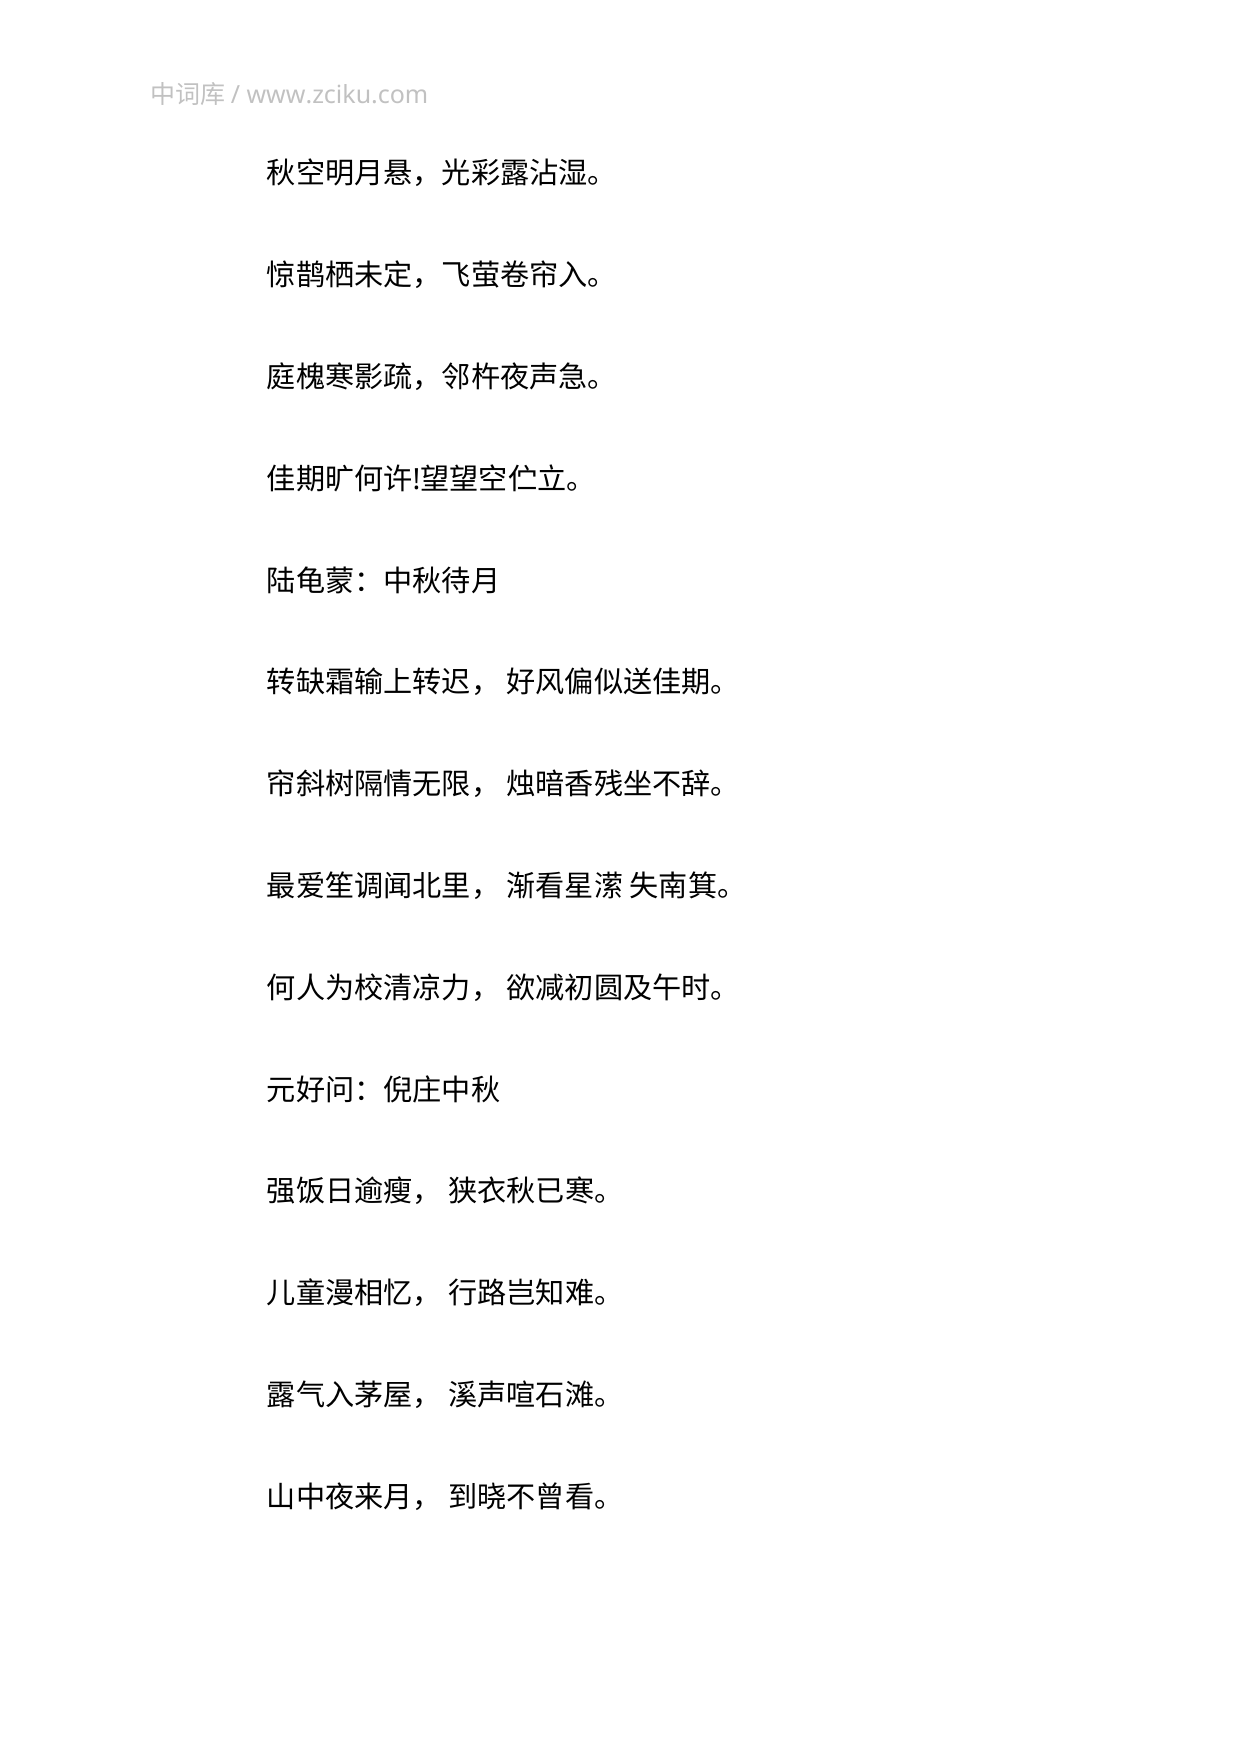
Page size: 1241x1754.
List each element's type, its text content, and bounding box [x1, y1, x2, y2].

text 最爱笙调闻北里， 渐看星潆 失南箕。 [150, 863, 1090, 905]
text 秋空明月悬，光彩露沾湿。 [150, 150, 1090, 192]
text 庭槐寒影疏，邻杵夜声急。 [150, 353, 1090, 396]
text 山中夜来月， 到晓不曾看。 [150, 1473, 1090, 1516]
text 元好问：倪庄中秋 [150, 1066, 1090, 1108]
text 露气入茅屋， 溪声喧石滩。 [150, 1371, 1090, 1414]
text 转缺霜输上转迟， 好风偏似送佳期。 [150, 659, 1090, 701]
text 佳期旷何许!望望空伫立。 [150, 455, 1090, 498]
text 陆龟蒙：中秋待月 [150, 557, 1090, 599]
text 惊鹊栖未定，飞萤卷帘入。 [150, 252, 1090, 294]
text 帘斜树隔情无限， 烛暗香残坐不辞。 [150, 761, 1090, 803]
text 儿童漫相忆， 行路岂知难。 [150, 1270, 1090, 1312]
text 何人为校清凉力， 欲减初圆及午时。 [150, 964, 1090, 1007]
text 强饭日逾瘦， 狭衣秋已寒。 [150, 1168, 1090, 1210]
